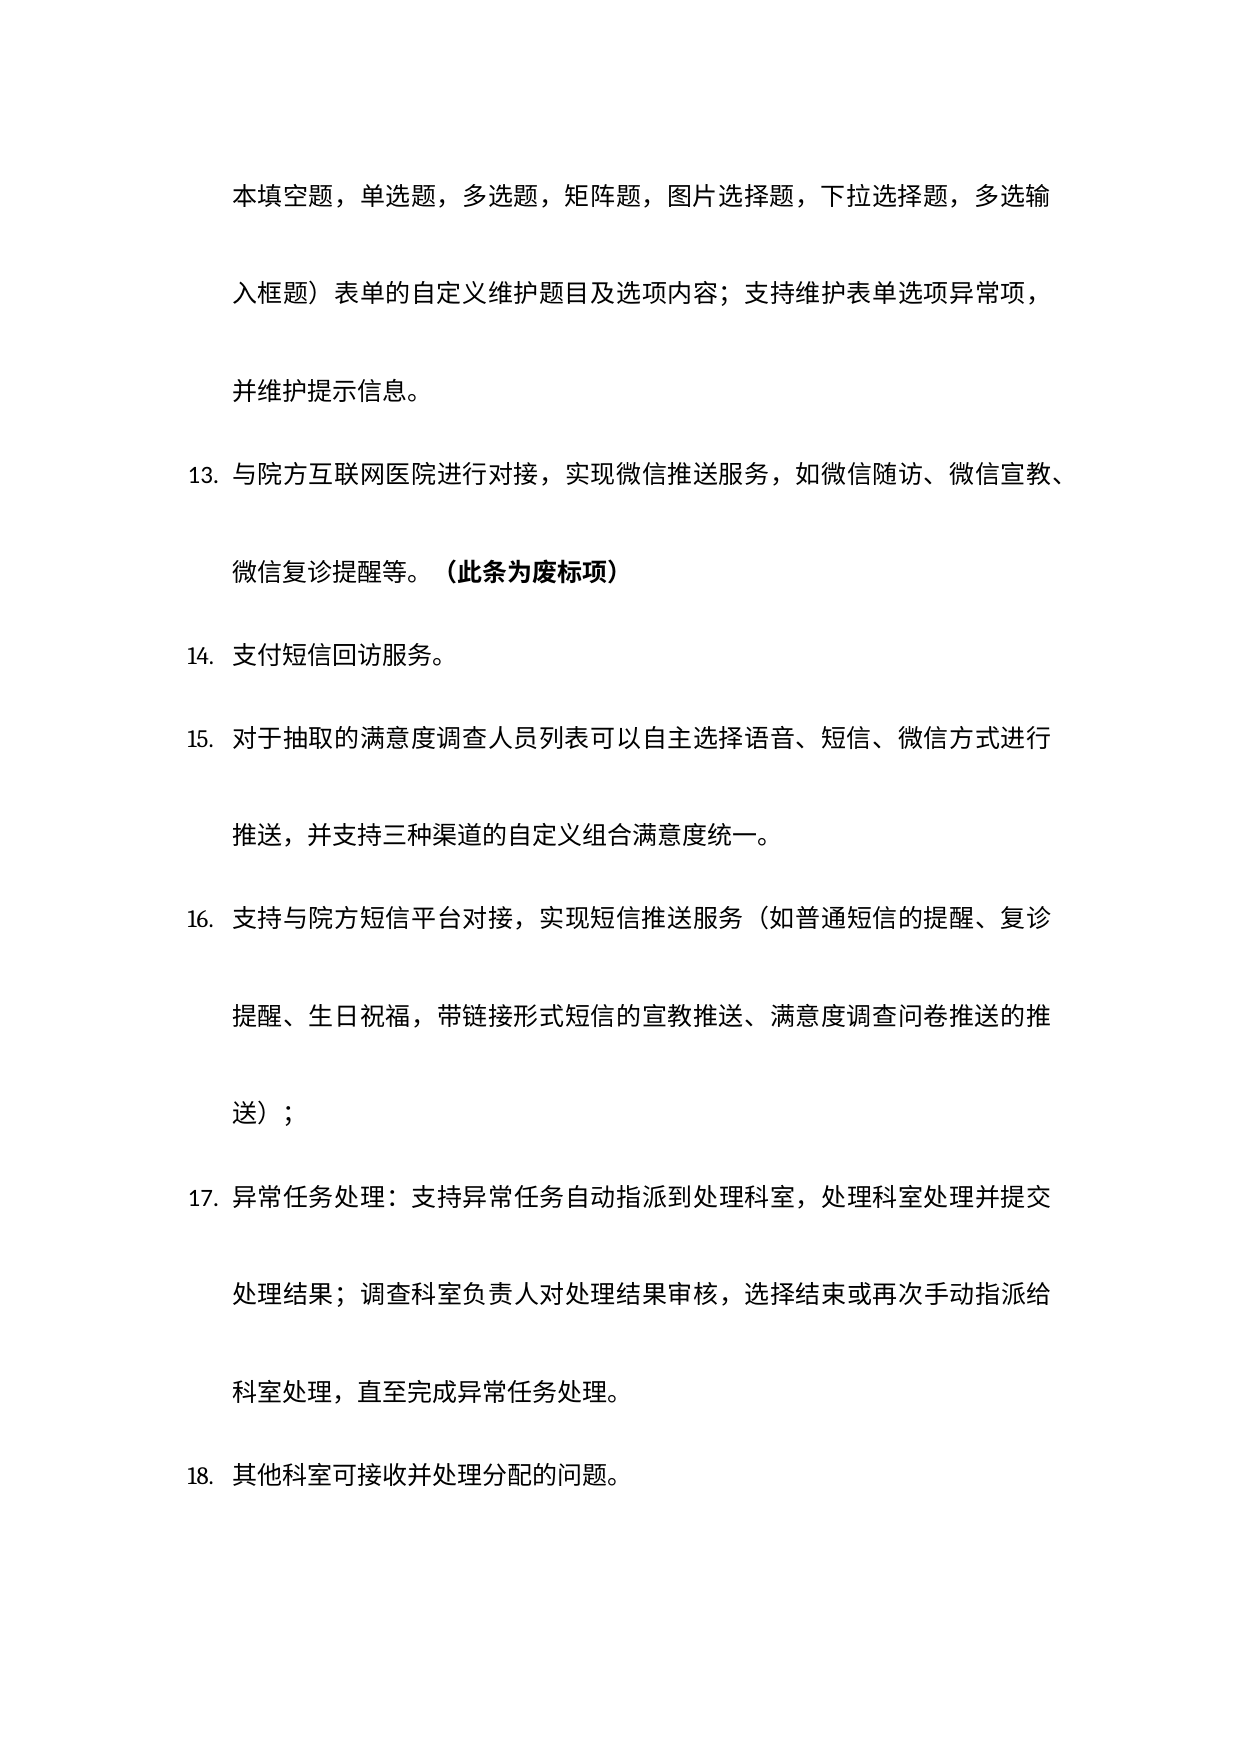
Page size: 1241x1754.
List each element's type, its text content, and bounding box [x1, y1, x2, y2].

list 异常任务处理：支持异常任务自动指派到处理科室，处理科室处理并提交处理结果；调查科室负责人对处理结果审核，选择结束或再次手动指派给科室处理，直至完成异常任务处理。 [187, 1173, 1053, 1433]
list 与院方互联网医院进行对接，实现微信推送服务，如微信随访、微信宣教、微信复诊提醒等。（此条为废标项） [187, 442, 1053, 605]
list 其他科室可接收并处理分配的问题。 [187, 1453, 1053, 1518]
list 对于抽取的满意度调查人员列表可以自主选择语音、短信、微信方式进行推送，并支持三种渠道的自定义组合满意度统一。 [187, 710, 1053, 873]
list 支持与院方短信平台对接，实现短信推送服务（如普通短信的提醒、复诊提醒、生日祝福，带链接形式短信的宣教推送、满意度调查问卷推送的推送）； [187, 893, 1053, 1153]
list 支付短信回访服务。 [187, 625, 1053, 690]
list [187, 162, 1053, 422]
